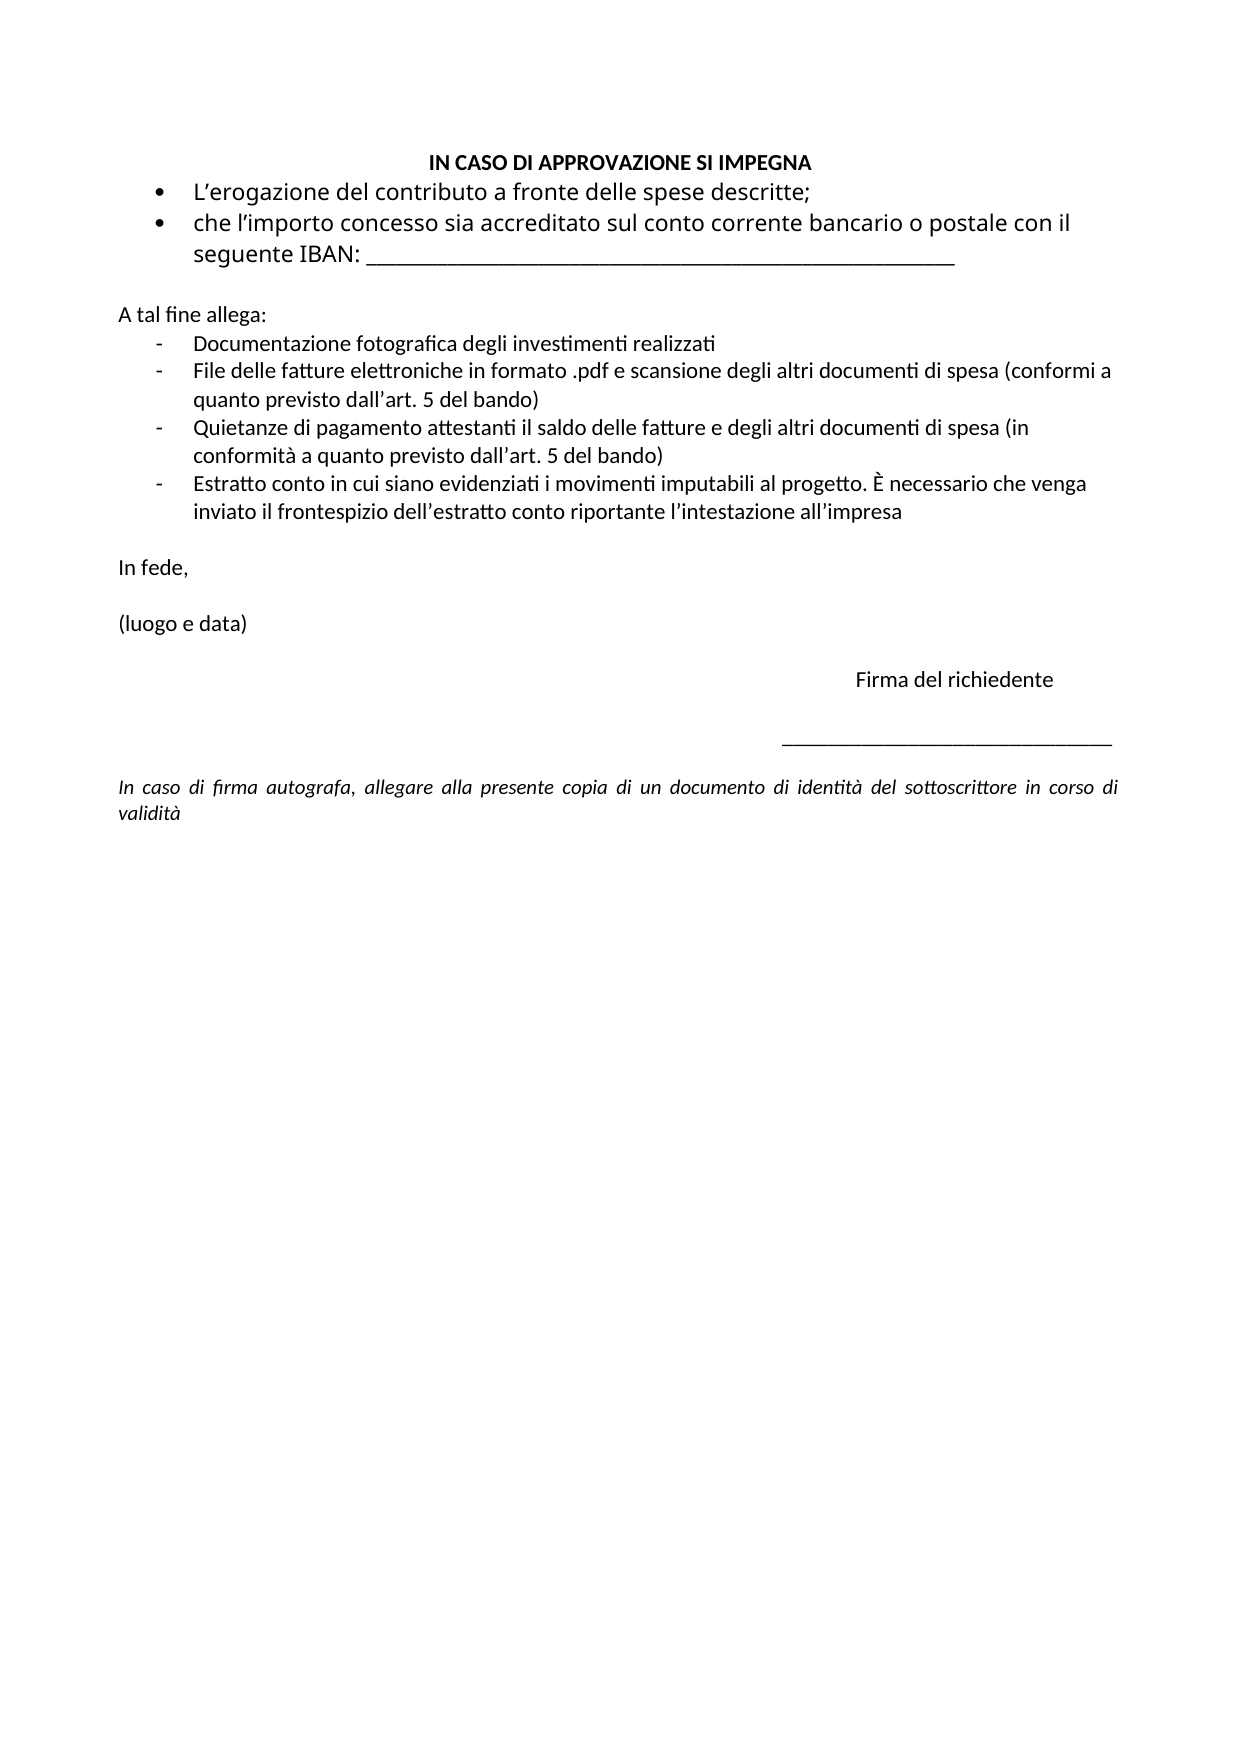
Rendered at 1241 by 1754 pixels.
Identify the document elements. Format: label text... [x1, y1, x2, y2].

list L’erogazione del contributo a fronte delle spese descritte; [156, 176, 1122, 207]
text (luogo e data) [118, 609, 1122, 637]
list File delle fatture elettroniche in formato .pdf e scansione degli altri documenti di spesa (conformi a quanto previsto dall’art. 5 del bando) [156, 357, 1122, 413]
list Documentazione fotografica degli investimenti realizzati [156, 329, 1122, 357]
list che l’importo concesso sia accreditato sul conto corrente bancario o postale con il seguente IBAN: __________________________________________________________ [156, 207, 1122, 269]
text IN CASO DI APPROVAZIONE SI IMPEGNA [118, 148, 1122, 176]
text In caso di firma autografa, allegare alla presente copia di un documento di identità del sottoscrittore in corso di validità [118, 774, 1122, 825]
list Estratto conto in cui siano evidenziati i movimenti imputabili al progetto. È necessario che venga inviato il frontespizio dell’estratto conto riportante l’intestazione all’impresa [156, 469, 1122, 525]
text Firma del richiedente [118, 665, 1122, 693]
list Quietanze di pagamento attestanti il saldo delle fatture e degli altri documenti di spesa (in conformità a quanto previsto dall’art. 5 del bando) [156, 413, 1122, 469]
text In fede, [118, 553, 1122, 581]
text _____________________________ [118, 721, 1122, 749]
text A tal fine allega: [118, 301, 1122, 329]
